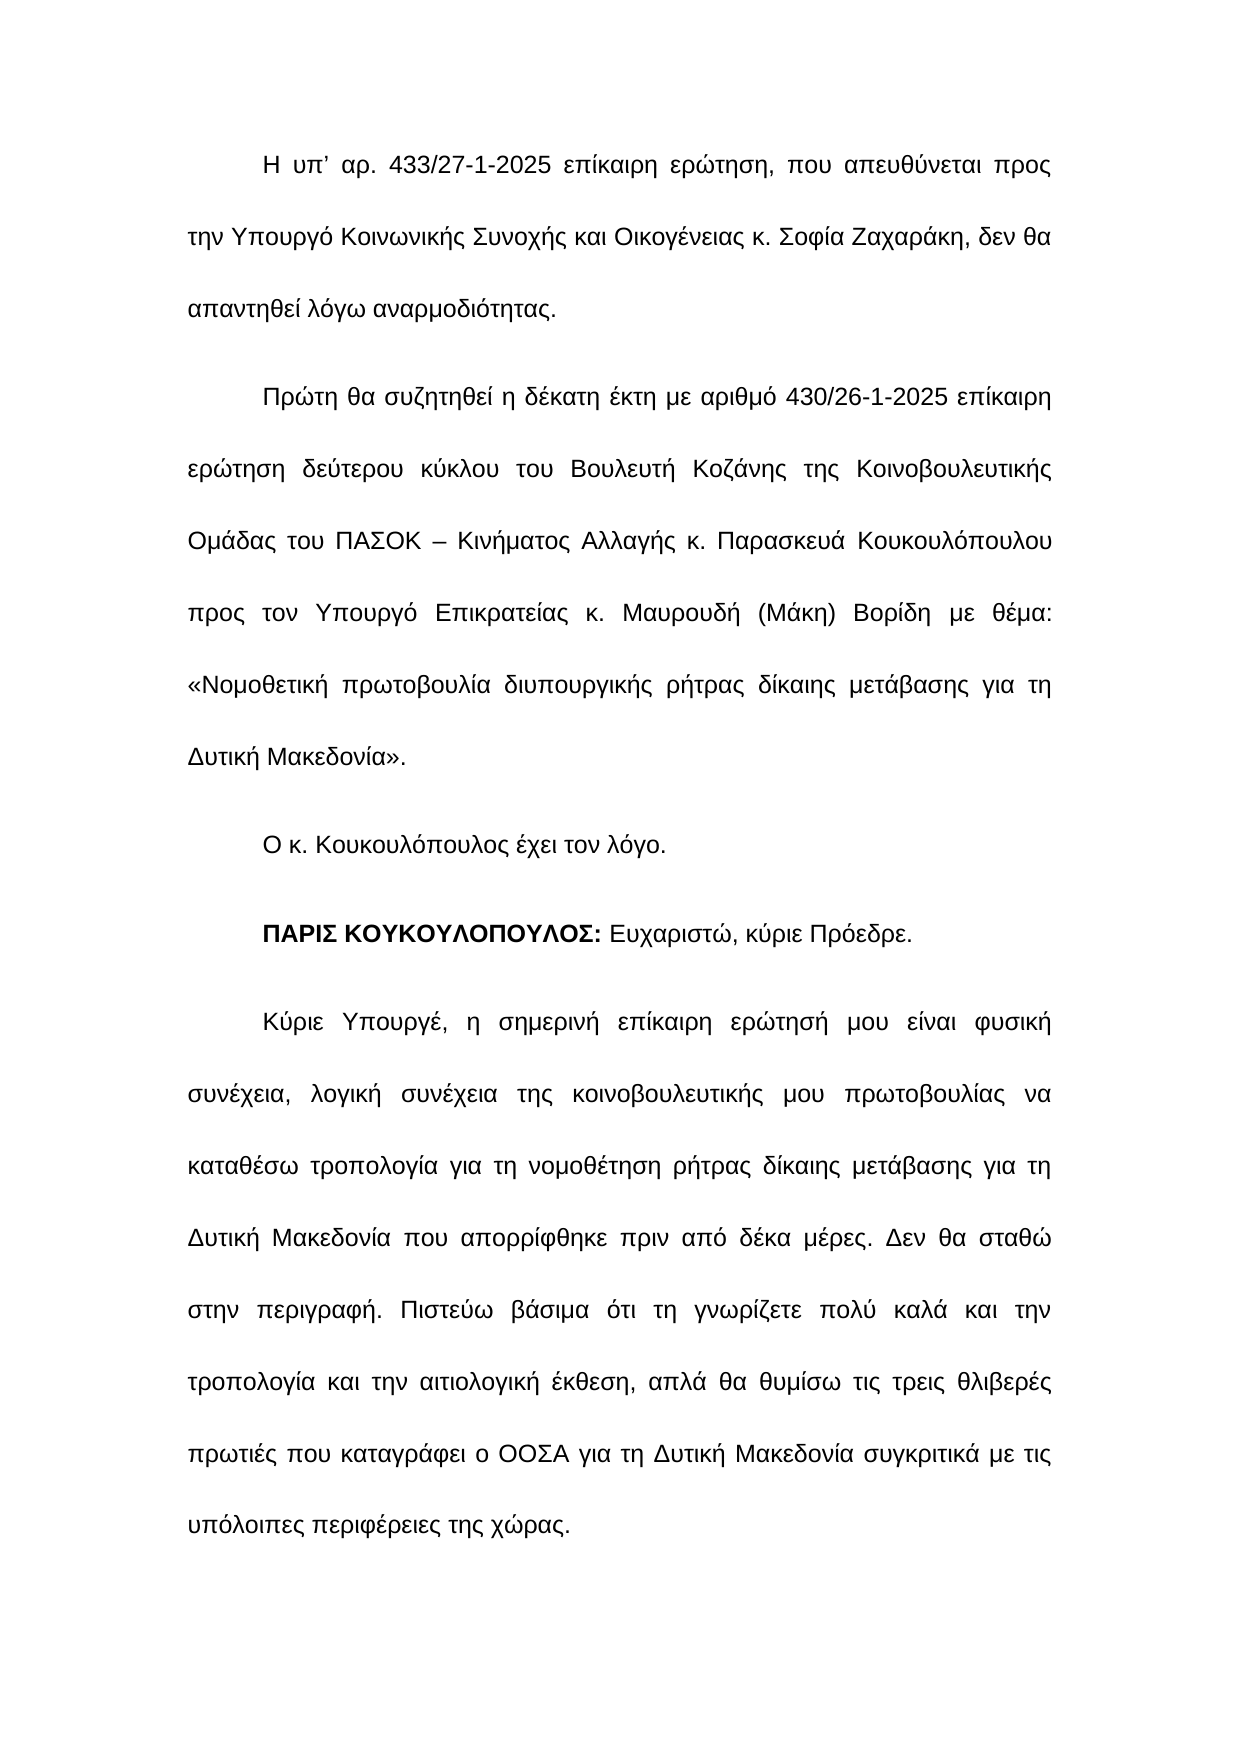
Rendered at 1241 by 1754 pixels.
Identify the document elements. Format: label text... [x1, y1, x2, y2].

text ΠΑΡΙΣ ΚΟΥΚΟΥΛΟΠΟΥΛΟΣ: Ευχαριστώ, κύριε Πρόεδρε. [187, 919, 1053, 947]
text Ο κ. Κουκουλόπουλος έχει τον λόγο. [187, 830, 1053, 859]
text Η υπ’ αρ. 433/27-1-2025 επίκαιρη ερώτηση, που απευθύνεται προς την Υπουργό Κοινωνικής Συνοχής και Οικογένειας κ. Σοφία Ζαχαράκη, δεν θα απαντηθεί λόγω αναρμοδιότητας. [187, 150, 1053, 322]
text Κύριε Υπουργέ, η σημερινή επίκαιρη ερώτησή μου είναι φυσική συνέχεια, λογική συνέχεια της κοινοβουλευτικής μου πρωτοβουλίας να καταθέσω τροπολογία για τη νομοθέτηση ρήτρας δίκαιης μετάβασης για τη Δυτική Μακεδονία που απορρίφθηκε πριν από δέκα μέρες. Δεν θα σταθώ στην περιγραφή. Πιστεύω βάσιμα ότι τη γνωρίζετε πολύ καλά και την τροπολογία και την αιτιολογική έκθεση, απλά θα θυμίσω τις τρεις θλιβερές πρωτιές που καταγράφει ο ΟΟΣΑ για τη Δυτική Μακεδονία συγκριτικά με τις υπόλοιπες περιφέρειες της χώρας. [187, 1007, 1053, 1539]
text Πρώτη θα συζητηθεί η δέκατη έκτη με αριθμό 430/26-1-2025 επίκαιρη ερώτηση δεύτερου κύκλου του Βουλευτή Κοζάνης της Κοινοβουλευτικής Ομάδας του ΠΑΣΟΚ – Κινήματος Αλλαγής κ. Παρασκευά Κουκουλόπουλου προς τον Υπουργό Επικρατείας κ. Μαυρουδή (Μάκη) Βορίδη με θέμα: «Νομοθετική πρωτοβουλία διυπουργικής ρήτρας δίκαιης μετάβασης για τη Δυτική Μακεδονία». [187, 382, 1053, 770]
